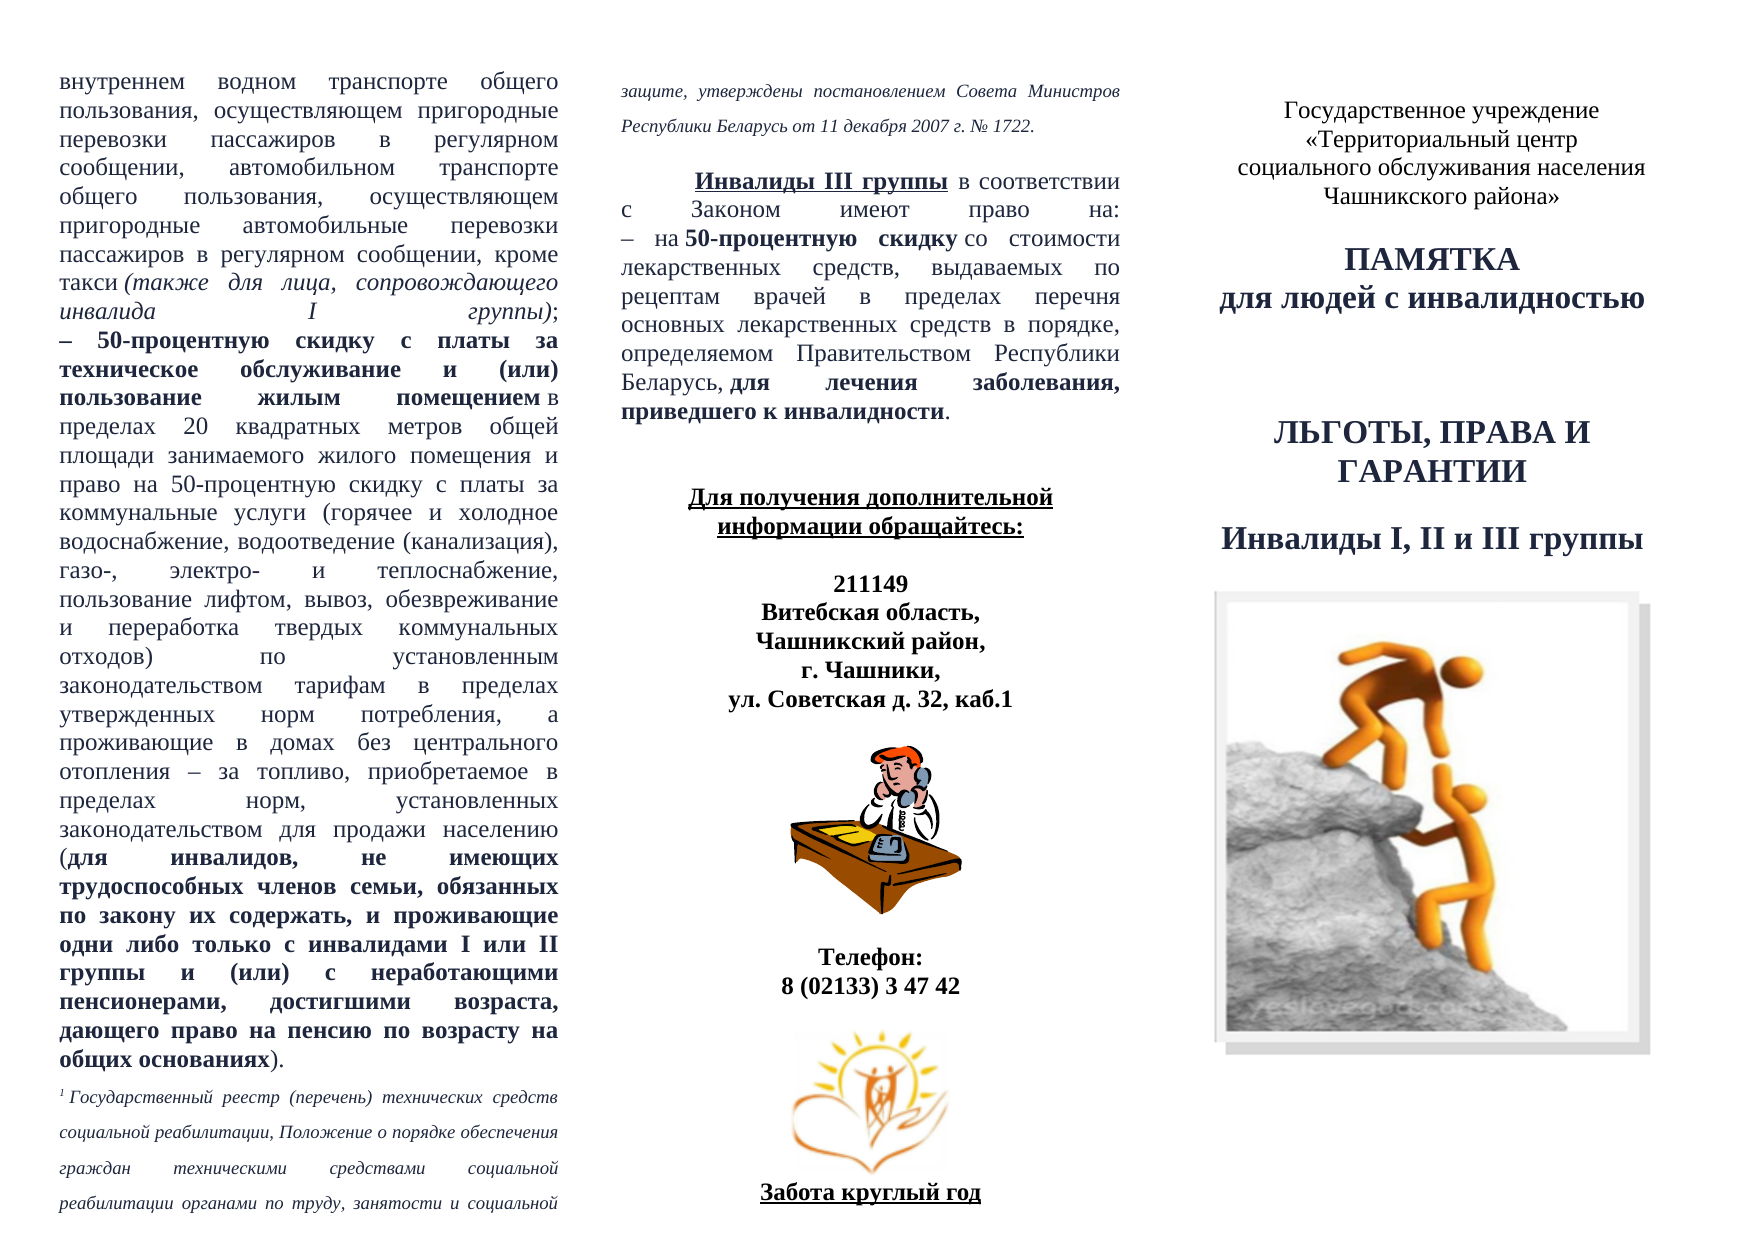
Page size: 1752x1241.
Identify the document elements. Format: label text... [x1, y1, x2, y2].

text ЛЬГОТЫ, ПРАВА И ГАРАНТИИ [1182, 412, 1682, 489]
text Инвалиды III группы в соответствии с Законом имеют право на: – на 50-процентную скидку со стоимости лекарственных средств, выдаваемых по рецептам врачей в пределах перечня основных лекарственных средств в порядке, определяемом Правительством Республики Беларусь, для лечения заболевания, приведшего к инвалидности. [621, 166, 1120, 424]
text ПАМЯТКА для людей с инвалидностью [1182, 239, 1682, 316]
picture [790, 1028, 952, 1178]
text Чашникский район, [621, 626, 1120, 655]
text 1 Государственный реестр (перечень) технических средств социальной реабилитации, Положение о порядке обеспечения граждан техническими средствами социальной реабилитации органами по труду, занятости и социальной защите, утверждены постановлением Совета Министров Республики Беларусь от 11 декабря 2007 г. № 1722. [621, 66, 1120, 137]
text Забота круглый год [621, 1177, 1120, 1206]
text социального обслуживания населения Чашникского района» [1201, 152, 1682, 210]
text Витебская область, [621, 597, 1120, 626]
text 211149 [621, 569, 1120, 597]
text Государственное учреждение «Территориальный центр [1201, 95, 1682, 152]
text г. Чашники, [621, 655, 1120, 684]
text Инвалиды I, II и III группы [1182, 518, 1682, 557]
text Телефон: [621, 942, 1120, 971]
text Для получения дополнительной информации обращайтесь: [621, 482, 1120, 540]
text 1 Государственный реестр (перечень) технических средств социальной реабилитации, Положение о порядке обеспечения граждан техническими средствами социальной реабилитации органами по труду, занятости и социальной защите, утверждены постановлением Совета Министров Республики Беларусь от 11 декабря 2007 г. № 1722. [59, 1072, 559, 1213]
text ул. Советская д. 32, каб.1 [621, 684, 1120, 712]
picture [1210, 585, 1655, 1061]
text 8 (02133) 3 47 42 [621, 971, 1120, 1000]
